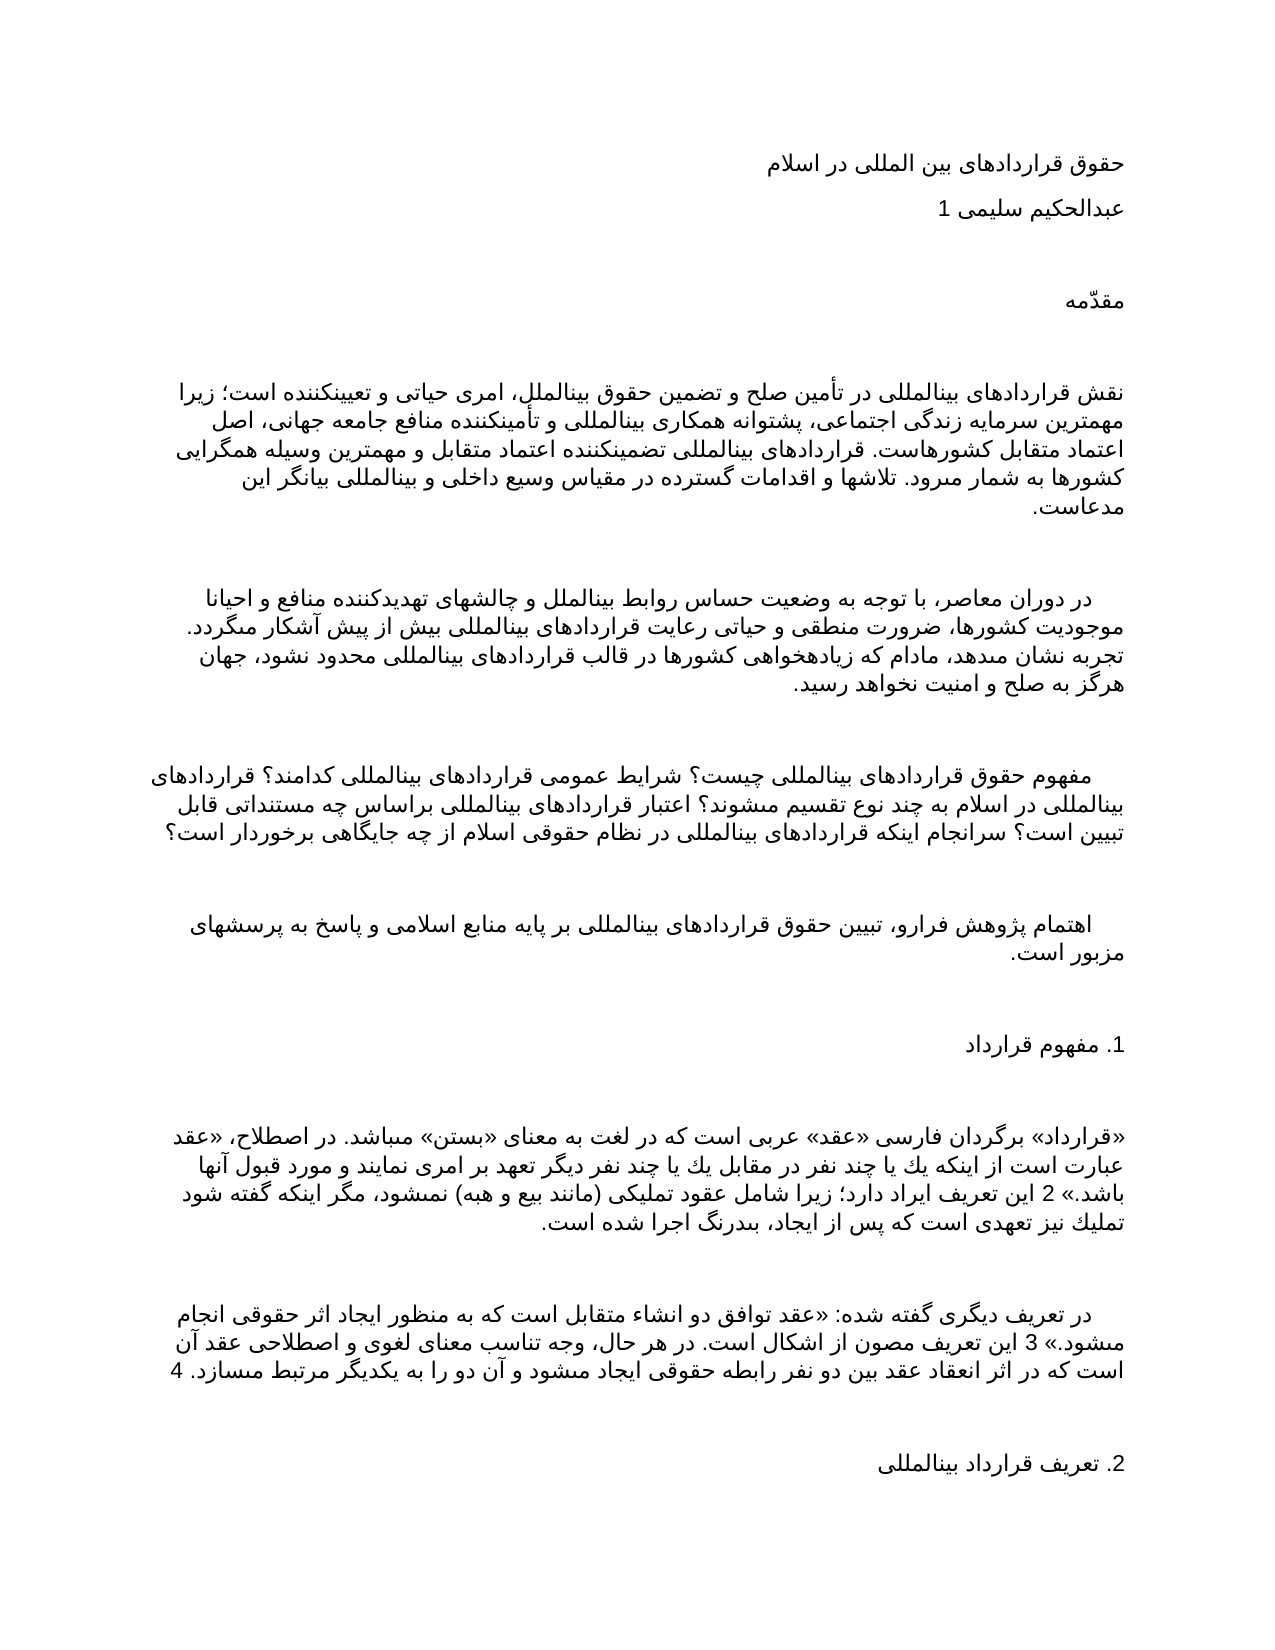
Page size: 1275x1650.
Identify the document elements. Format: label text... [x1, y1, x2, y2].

text مقدّمه [150, 287, 1125, 313]
text در دوران معاصر، با توجه به وضعيت حساس روابط بين‏الملل و چالش‏هاى تهديدكننده منافع و احيانا موجوديت كشورها، ضرورت منطقى و حياتى رعايت قراردادهاى بين‏المللى بيش از پيش آشكار مى‏گردد. تجربه نشان مى‏دهد، مادام كه زياده‏خواهى كشورها در قالب قراردادهاى بين‏المللى محدود نشود، جهان هرگز به صلح و امنيت نخواهد رسيد. [150, 585, 1125, 696]
text اهتمام پژوهش فرارو، تبيين حقوق قراردادهاى بين‏المللى بر پايه منابع اسلامى و پاسخ به پرسش‏هاى مزبور است. [150, 911, 1125, 966]
text حقوق قراردادهاى بين‏ المللى در اسلام [150, 150, 1125, 176]
text مفهوم حقوق قراردادهاى بين‏المللى چيست؟ شرايط عمومى قراردادهاى بين‏المللى كدامند؟ قراردادهاى بين‏المللى در اسلام به چند نوع تقسيم مى‏شوند؟ اعتبار قراردادهاى بين‏المللى براساس چه مستنداتى قابل تبيين است؟ سرانجام اينكه قراردادهاى بين‏المللى در نظام حقوقى اسلام از چه جايگاهى برخوردار است؟ [150, 762, 1125, 845]
text در تعريف ديگرى گفته شده: «عقد توافق دو انشاء متقابل است كه به منظور ايجاد اثر حقوقى انجام مى‏شود.» 3 اين تعريف مصون از اشكال است. در هر حال، وجه تناسب معناى لغوى و اصطلاحى عقد آن است كه در اثر انعقاد عقد بين دو نفر رابطه حقوقى ايجاد مى‏شود و آن دو را به يكديگر مرتبط مى‏سازد. 4 [150, 1301, 1125, 1384]
text عبدالحكيم سليمى 1 [150, 195, 1125, 221]
text 1. مفهوم قرارداد [150, 1031, 1125, 1058]
text 2. تعريف قرارداد بين‏المللى [150, 1449, 1125, 1476]
text نقش قراردادهاى بين‏المللى در تأمين صلح و تضمين حقوق بين‏الملل، امرى حياتى و تعيين‏كننده است؛ زيرا مهم‏ترين سرمايه زندگى اجتماعى، پشتوانه همكارى بين‏المللى و تأمين‏كننده منافع جامعه جهانى، اصل اعتماد متقابل كشورهاست. قراردادهاى بين‏المللى تضمين‏كننده اعتماد متقابل و مهم‏ترين وسيله هم‏گرايى كشورها به شمار مى‏رود. تلاش‏ها و اقدامات گسترده در مقياس وسيع داخلى و بين‏المللى بيانگر اين مدعاست. [150, 379, 1125, 519]
text «قرارداد» برگردان فارسى «عقد» عربى است كه در لغت به معناى «بستن» مى‏باشد. در اصطلاح، «عقد عبارت است از اينكه يك يا چند نفر در مقابل يك يا چند نفر ديگر تعهد بر امرى نمايند و مورد قبول آنها باشد.» 2 اين تعريف ايراد دارد؛ زيرا شامل عقود تمليكى (مانند بيع و هبه) نمى‏شود، مگر اينكه گفته شود تمليك نيز تعهدى است كه پس از ايجاد، بى‏درنگ اجرا شده است. [150, 1123, 1125, 1235]
